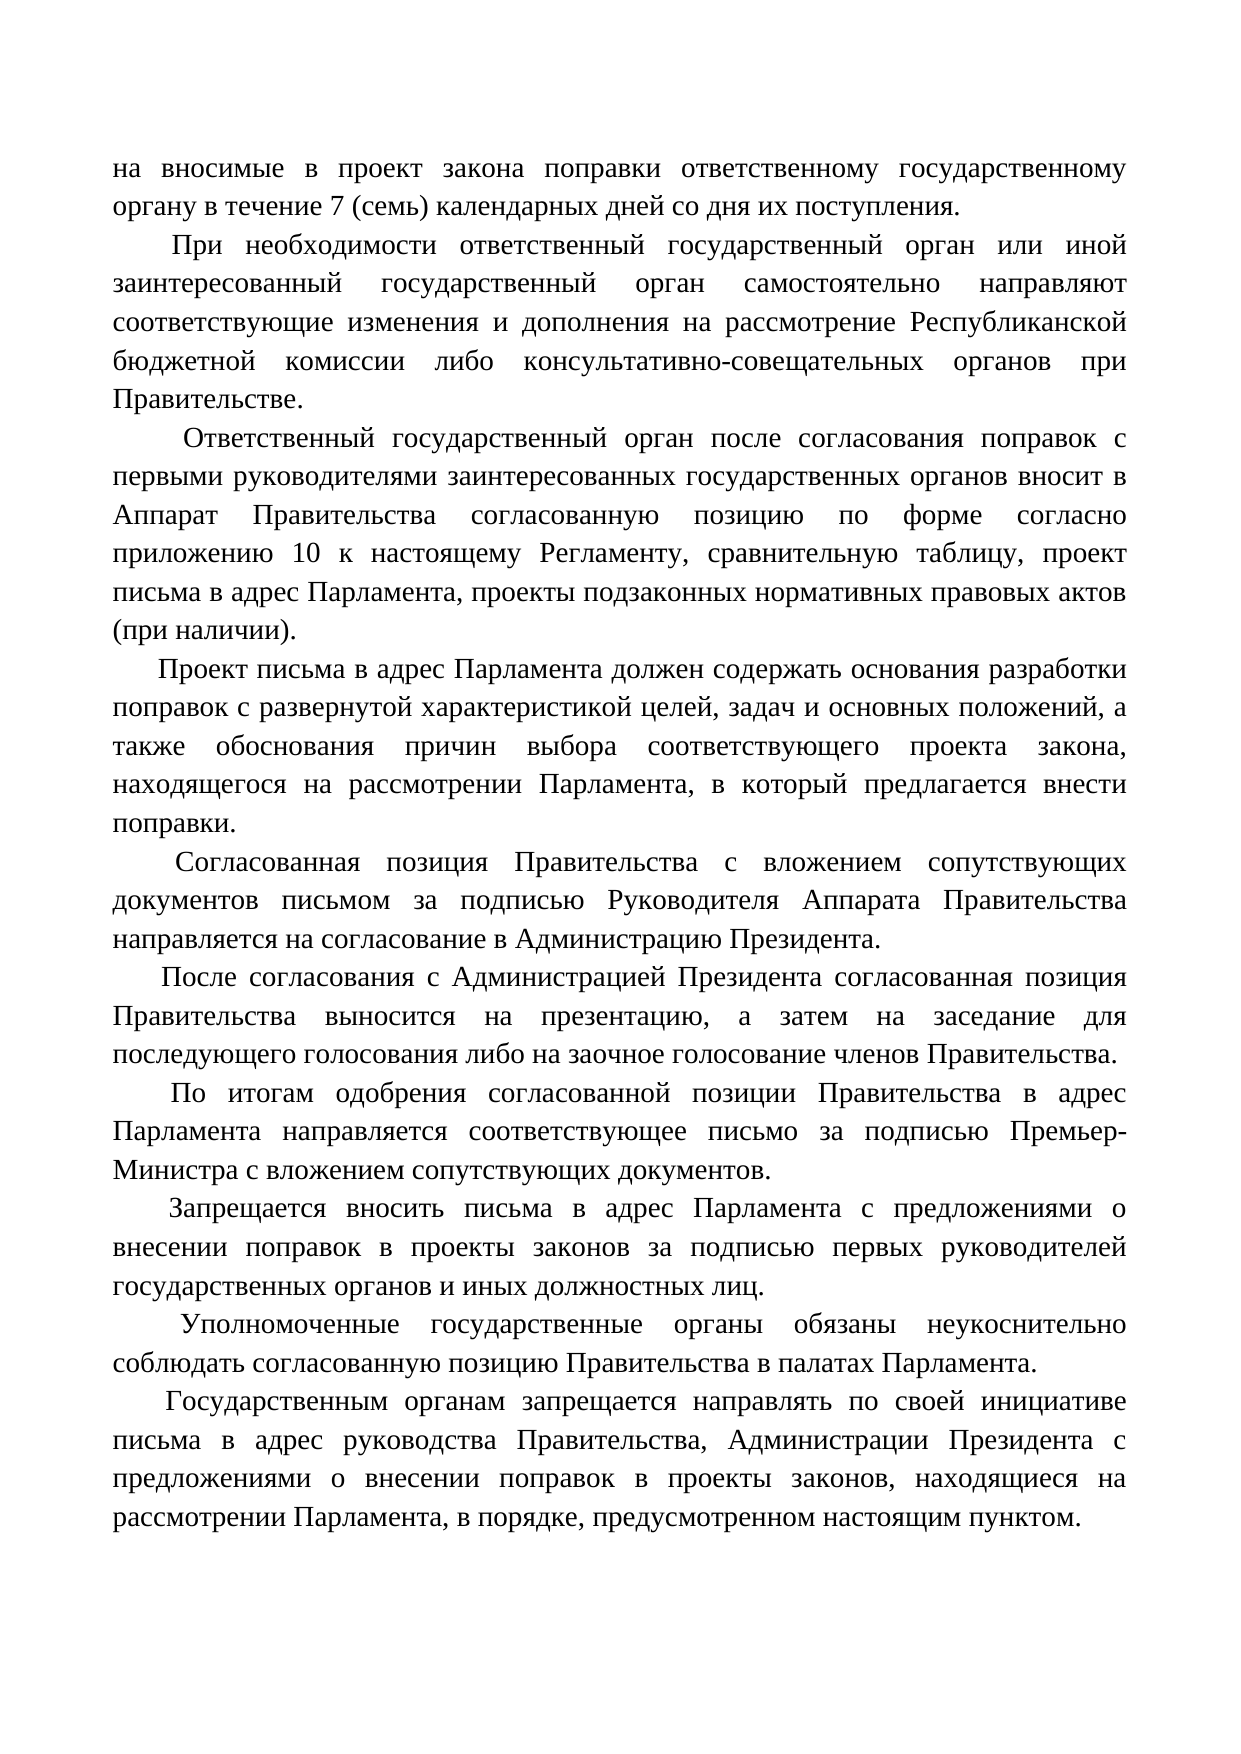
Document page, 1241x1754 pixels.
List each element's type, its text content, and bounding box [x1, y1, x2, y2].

text Уполномоченные государственные органы обязаны неукоснительно соблюдать согласованную позицию Правительства в палатах Парламента. [112, 1306, 1128, 1378]
text Государственным органам запрещается направлять по своей инициативе письма в адрес руководства Правительства, Администрации Президента с предложениями о внесении поправок в проекты законов, находящиеся на рассмотрении Парламента, в порядке, предусмотренном настоящим пунктом. [112, 1383, 1128, 1532]
text При необходимости ответственный государственный орган или иной заинтересованный государственный орган самостоятельно направляют соответствующие изменения и дополнения на рассмотрение Республиканской бюджетной комиссии либо консультативно-совещательных органов при Правительстве. [112, 227, 1128, 415]
text После согласования с Администрацией Президента согласованная позиция Правительства выносится на презентацию, а затем на заседание для последующего голосования либо на заочное голосование членов Правительства. [112, 959, 1128, 1070]
text Ответственный государственный орган после согласования поправок с первыми руководителями заинтересованных государственных органов вносит в Аппарат Правительства согласованную позицию по форме согласно приложению 10 к настоящему Регламенту, сравнительную таблицу, проект письма в адрес Парламента, проекты подзаконных нормативных правовых актов (при наличии). [112, 420, 1128, 646]
text Согласованная позиция Правительства с вложением сопутствующих документов письмом за подписью Руководителя Аппарата Правительства направляется на согласование в Администрацию Президента. [112, 844, 1128, 954]
text Запрещается вносить письма в адрес Парламента с предложениями о внесении поправок в проекты законов за подписью первых руководителей государственных органов и иных должностных лиц. [112, 1191, 1128, 1301]
text Проект письма в адрес Парламента должен содержать основания разработки поправок с развернутой характеристикой целей, задач и основных положений, а также обоснования причин выбора соответствующего проекта закона, находящегося на рассмотрении Парламента, в который предлагается внести поправки. [112, 651, 1128, 839]
text По итогам одобрения согласованной позиции Правительства в адрес Парламента направляется соответствующее письмо за подписью Премьер-Министра с вложением сопутствующих документов. [112, 1075, 1128, 1186]
